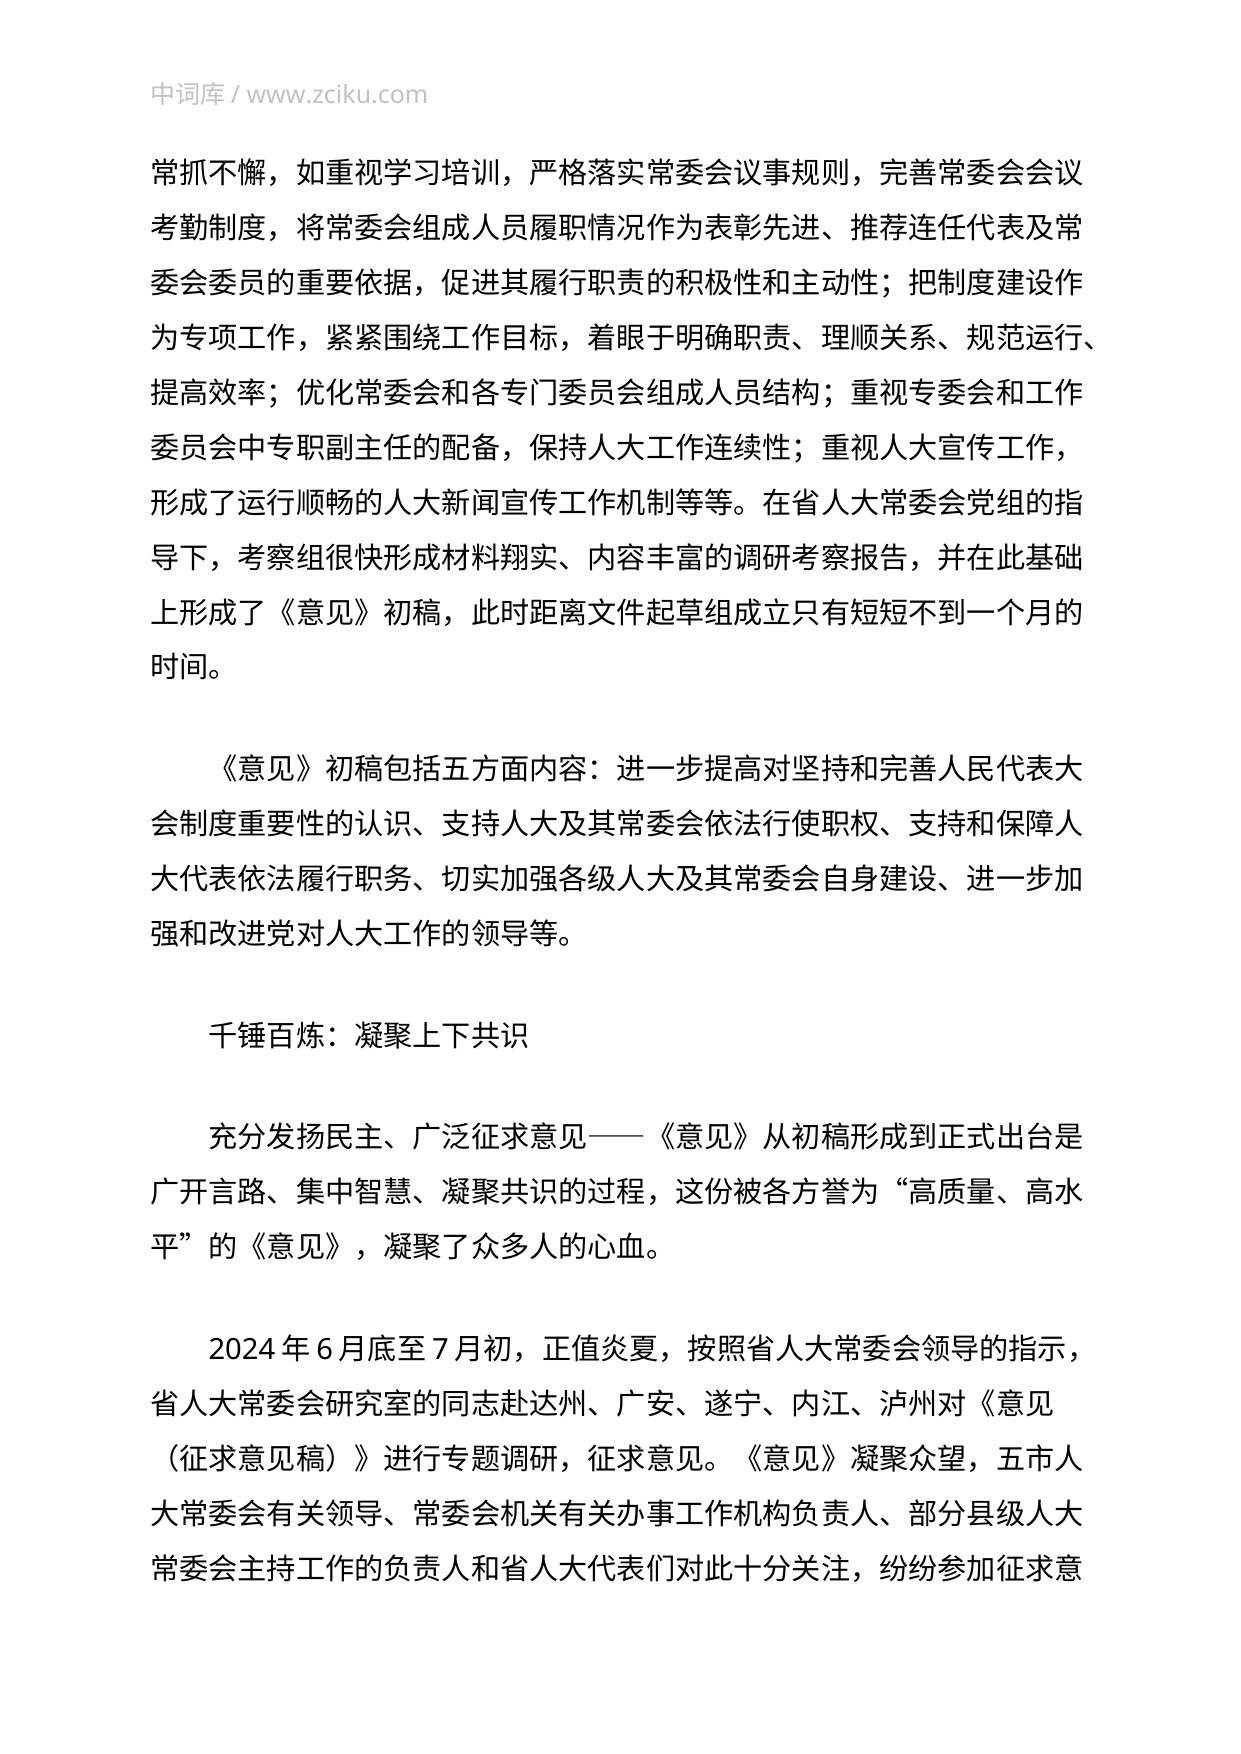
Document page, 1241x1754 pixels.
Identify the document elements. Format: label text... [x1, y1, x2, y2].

text 《意见》初稿包括五方面内容：进一步提高对坚持和完善人民代表大会制度重要性的认识、支持人大及其常委会依法行使职权、支持和保障人大代表依法履行职务、切实加强各级人大及其常委会自身建设、进一步加强和改进党对人大工作的领导等。 [150, 746, 1090, 953]
text 充分发扬民主、广泛征求意见——《意见》从初稿形成到正式出台是广开言路、集中智慧、凝聚共识的过程，这份被各方誉为“高质量、高水平”的《意见》，凝聚了众多人的心血。 [150, 1114, 1090, 1266]
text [150, 1326, 1090, 1588]
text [150, 150, 1090, 686]
text 千锤百炼：凝聚上下共识 [150, 1012, 1090, 1054]
